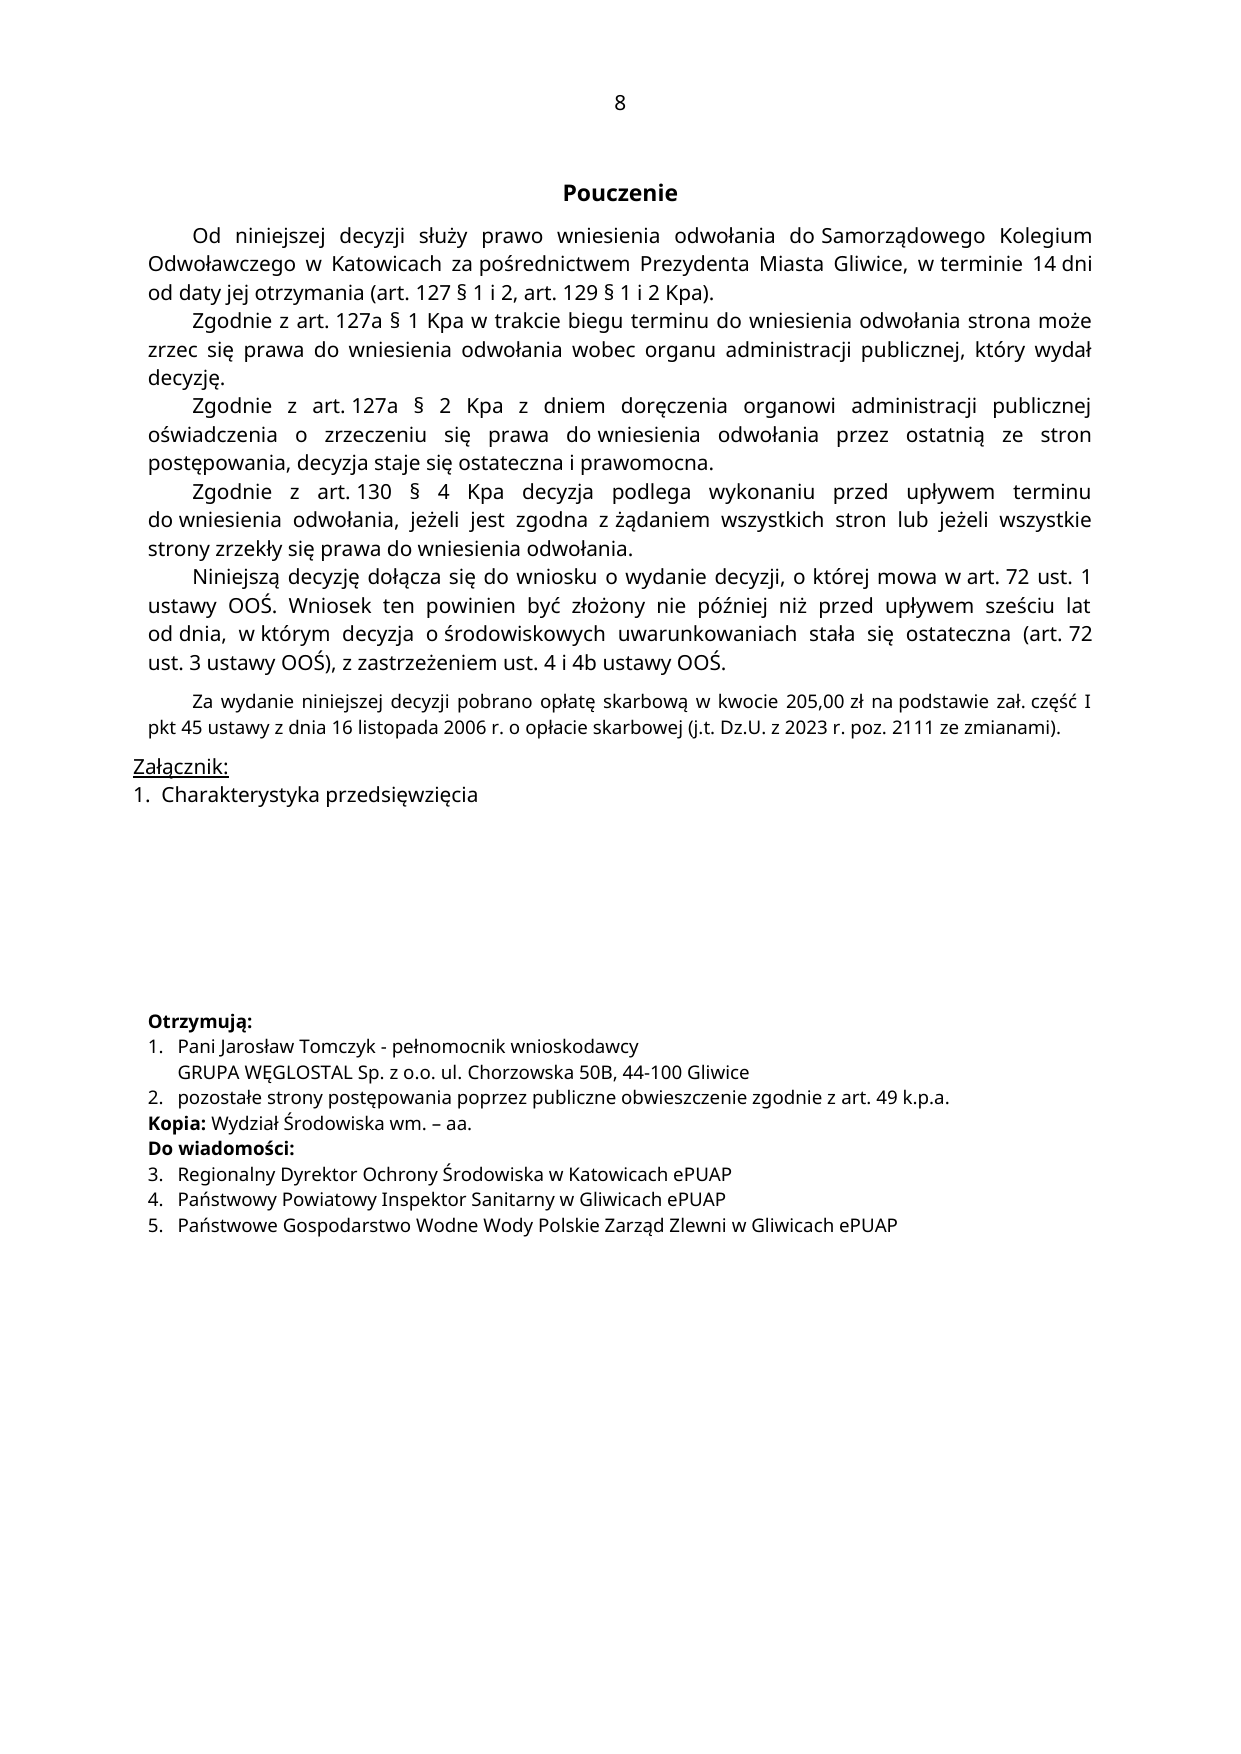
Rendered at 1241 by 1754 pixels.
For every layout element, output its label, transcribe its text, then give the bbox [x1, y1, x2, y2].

list Państwowe Gospodarstwo Wodne Wody Polskie Zarząd Zlewni w Gliwicach ePUAP [148, 1212, 1091, 1238]
text Otrzymują: [148, 1008, 1092, 1033]
list Regionalny Dyrektor Ochrony Środowiska w Katowicach ePUAP [148, 1161, 1091, 1187]
text Od niniejszej decyzji służy prawo wniesienia odwołania do Samorządowego Kolegium Odwoławczego w Katowicach za pośrednictwem Prezydenta Miasta Gliwice, w terminie 14 dni od daty jej otrzymania (art. 127 § 1 i 2, art. 129 § 1 i 2 Kpa). [148, 221, 1092, 306]
text Za wydanie niniejszej decyzji pobrano opłatę skarbową w kwocie 205,00 zł na podstawie zał. część I pkt 45 ustawy z dnia 16 listopada 2006 r. o opłacie skarbowej (j.t. Dz.U. z 2023 r. poz. 2111 ze zmianami). [148, 688, 1091, 739]
text 1. Charakterystyka przedsięwzięcia [133, 781, 1091, 809]
text Niniejszą decyzję dołącza się do wniosku o wydanie decyzji, o której mowa w art. 72 ust. 1 ustawy OOŚ. Wniosek ten powinien być złożony nie później niż przed upływem sześciu lat od dnia, w którym decyzja o środowiskowych uwarunkowaniach stała się ostateczna (art. 72 ust. 3 ustawy OOŚ), z zastrzeżeniem ust. 4 i 4b ustawy OOŚ. [148, 562, 1092, 676]
text Zgodnie z art. 127a § 2 Kpa z dniem doręczenia organowi administracji publicznej oświadczenia o zrzeczeniu się prawa do wniesienia odwołania przez ostatnią ze stron postępowania, decyzja staje się ostateczna i prawomocna. [148, 392, 1092, 477]
text Do wiadomości: [148, 1136, 1092, 1161]
text Pouczenie [148, 177, 1092, 208]
list pozostałe strony postępowania poprzez publiczne obwieszczenie zgodnie z art. 49 k.p.a. [148, 1084, 1091, 1110]
text Kopia: Wydział Środowiska wm. – aa. [148, 1110, 1092, 1136]
text Załącznik: [133, 752, 1091, 781]
text Zgodnie z art. 127a § 1 Kpa w trakcie biegu terminu do wniesienia odwołania strona może zrzec się prawa do wniesienia odwołania wobec organu administracji publicznej, który wydał decyzję. [148, 306, 1092, 392]
list Państwowy Powiatowy Inspektor Sanitarny w Gliwicach ePUAP [148, 1187, 1091, 1212]
text Zgodnie z art. 130 § 4 Kpa decyzja podlega wykonaniu przed upływem terminu do wniesienia odwołania, jeżeli jest zgodna z żądaniem wszystkich stron lub jeżeli wszystkie strony zrzekły się prawa do wniesienia odwołania. [148, 477, 1092, 562]
list Pani Jarosław Tomczyk - pełnomocnik wnioskodawcy GRUPA WĘGLOSTAL Sp. z o.o. ul. Chorzowska 50B, 44-100 Gliwice [148, 1033, 1091, 1084]
